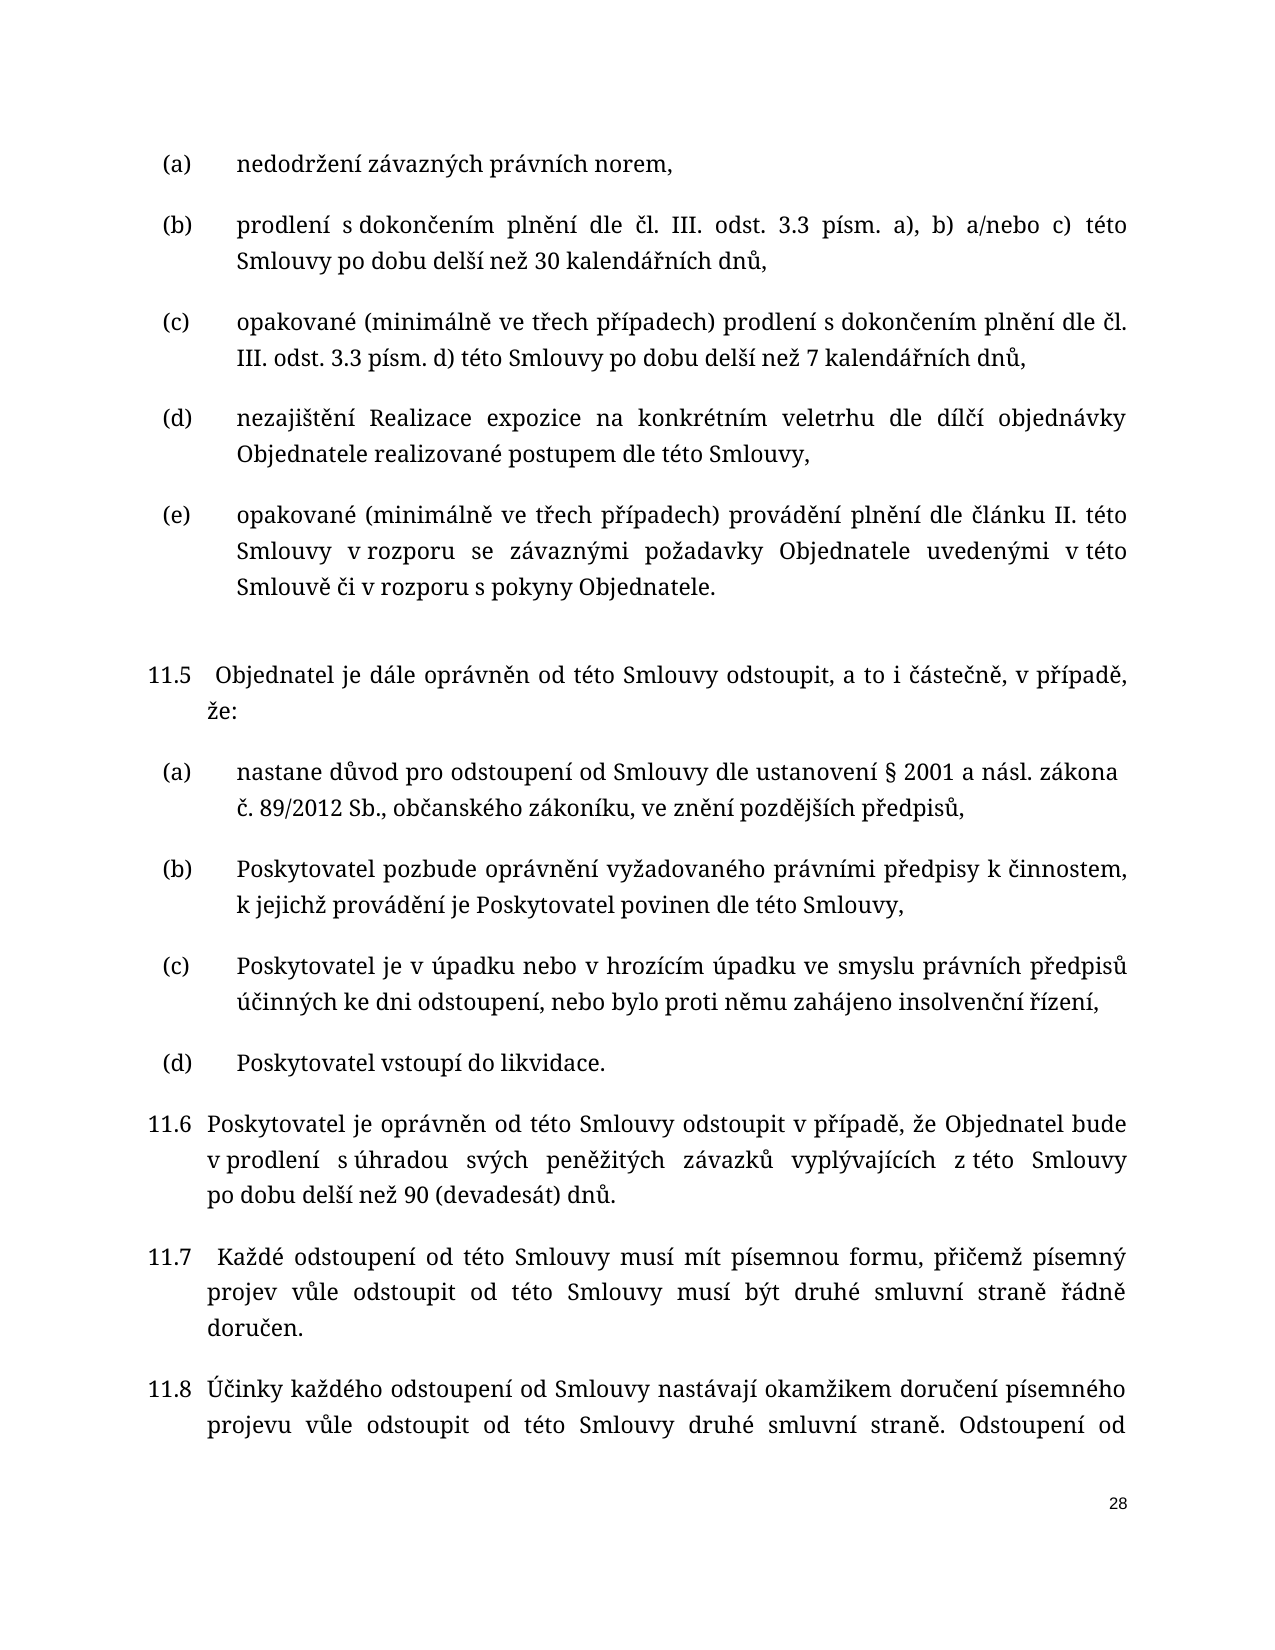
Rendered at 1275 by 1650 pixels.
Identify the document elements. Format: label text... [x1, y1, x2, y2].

list opakované (minimálně ve třech případech) prodlení s dokončením plnění dle čl. III. odst. 3.3 písm. d) této Smlouvy po dobu delší než 7 kalendářních dnů, [162, 306, 1127, 373]
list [148, 1373, 1127, 1440]
list Každé odstoupení od této Smlouvy musí mít písemnou formu, přičemž písemný projev vůle odstoupit od této Smlouvy musí být druhé smluvní straně řádně doručen. [148, 1240, 1127, 1343]
list Objednatel je dále oprávněn od této Smlouvy odstoupit, a to i částečně, v případě, že: [148, 659, 1127, 726]
list Poskytovatel je oprávněn od této Smlouvy odstoupit v případě, že Objednatel bude v prodlení s úhradou svých peněžitých závazků vyplývajících z této Smlouvy po dobu delší než 90 (devadesát) dnů. [148, 1108, 1127, 1211]
list opakované (minimálně ve třech případech) provádění plnění dle článku II. této Smlouvy v rozporu se závaznými požadavky Objednatele uvedenými v této Smlouvě či v rozporu s pokyny Objednatele. [162, 499, 1127, 602]
list Poskytovatel pozbude oprávnění vyžadovaného právními předpisy k činnostem, k jejichž provádění je Poskytovatel povinen dle této Smlouvy, [162, 853, 1127, 920]
list nedodržení závazných právních norem, [162, 148, 1127, 179]
list prodlení s dokončením plnění dle čl. III. odst. 3.3 písm. a), b) a/nebo c) této Smlouvy po dobu delší než 30 kalendářních dnů, [162, 209, 1127, 276]
list nezajištění Realizace expozice na konkrétním veletrhu dle dílčí objednávky Objednatele realizované postupem dle této Smlouvy, [162, 402, 1127, 469]
list Poskytovatel vstoupí do likvidace. [162, 1047, 1127, 1078]
list nastane důvod pro odstoupení od Smlouvy dle ustanovení § 2001 a násl. zákona č. 89/2012 Sb., občanského zákoníku, ve znění pozdějších předpisů, [162, 756, 1127, 823]
list Poskytovatel je v úpadku nebo v hrozícím úpadku ve smyslu právních předpisů účinných ke dni odstoupení, nebo bylo proti němu zahájeno insolvenční řízení, [162, 950, 1127, 1017]
